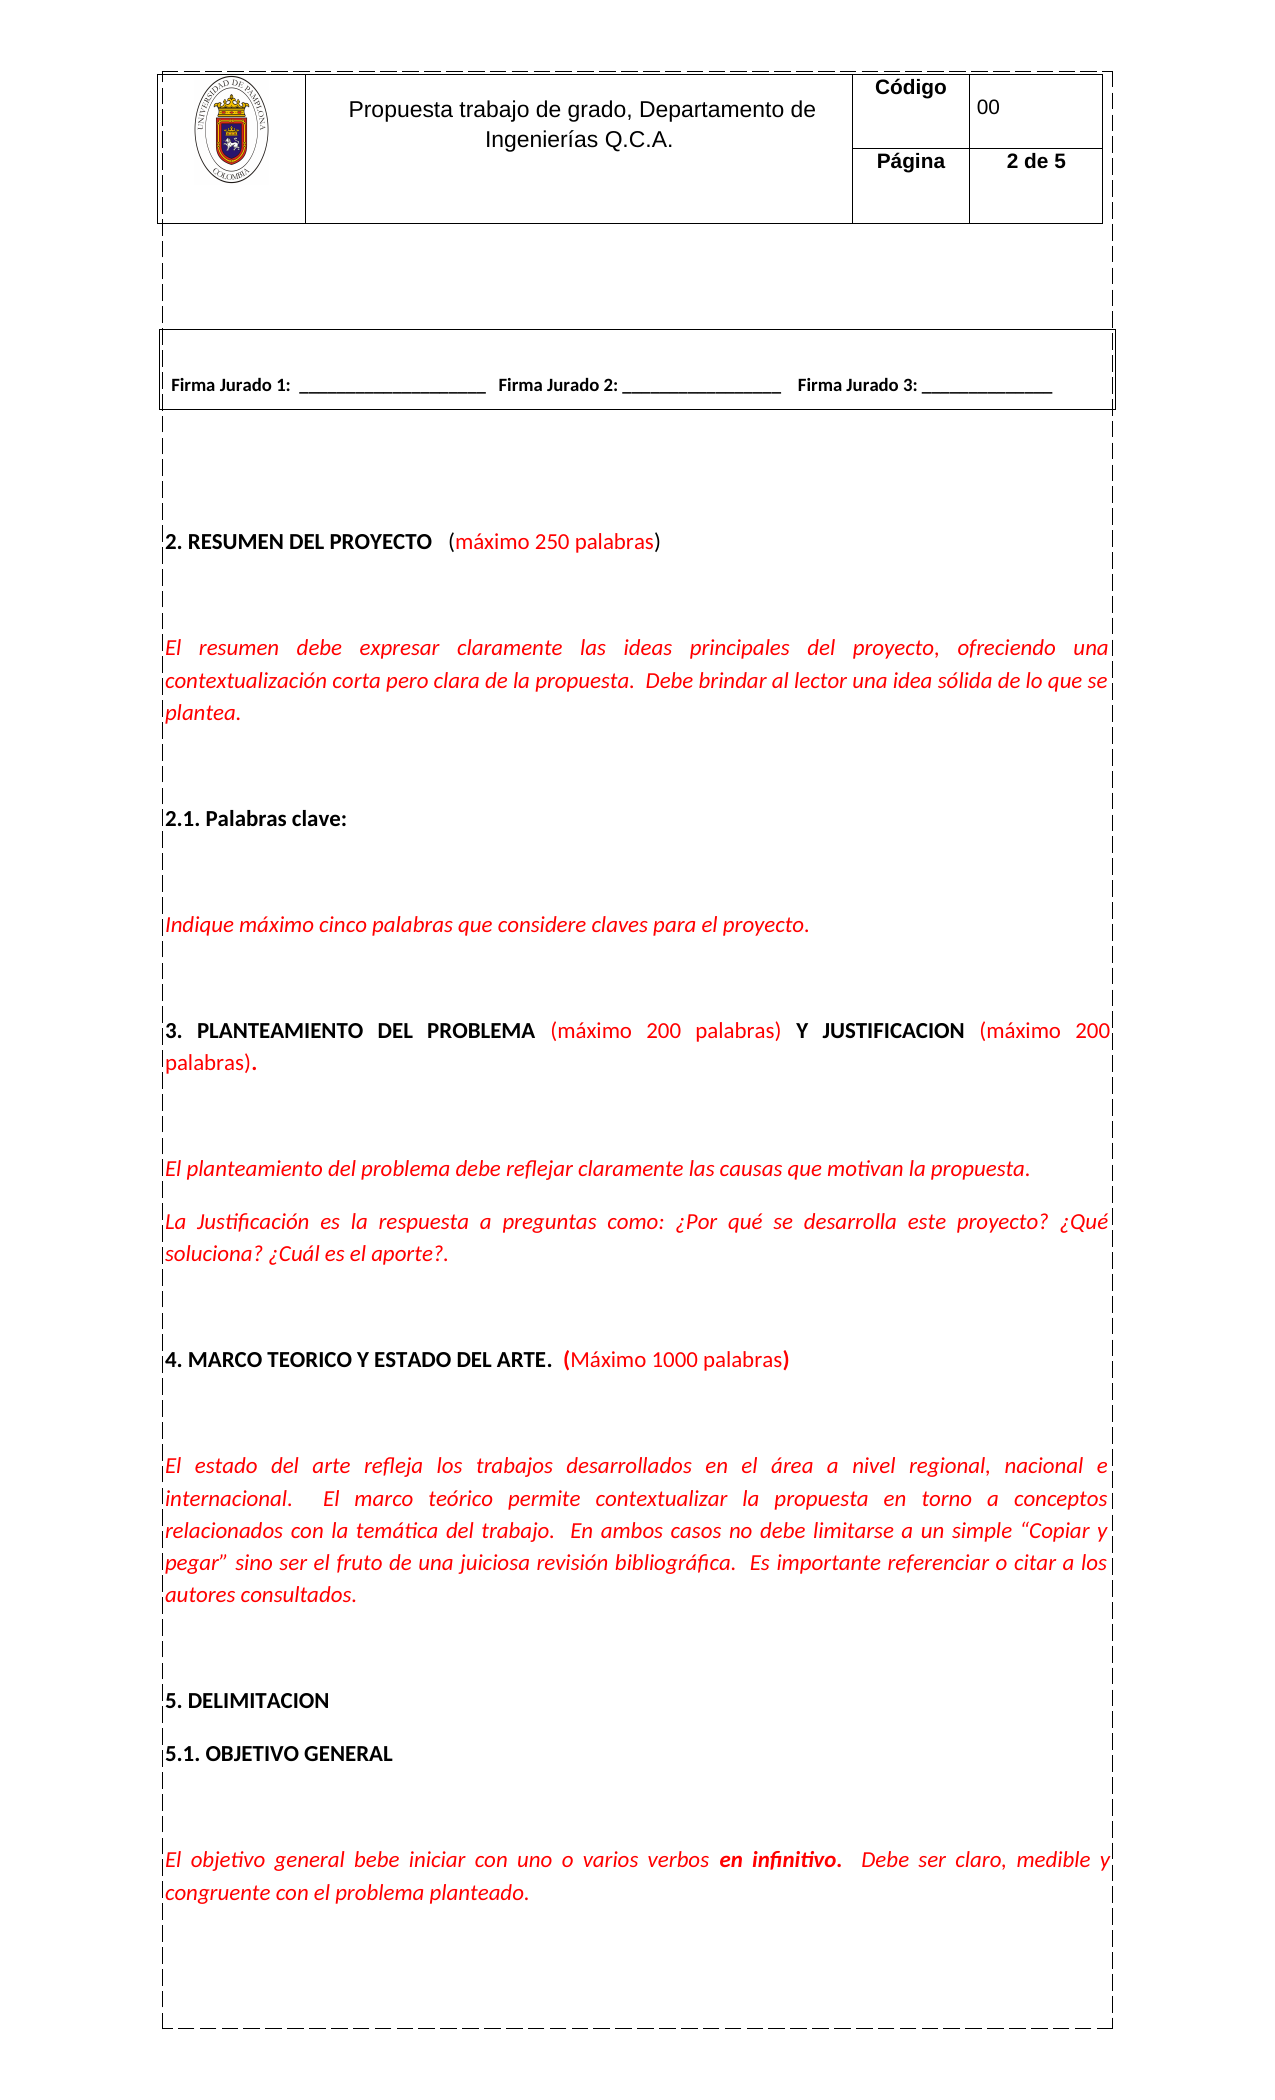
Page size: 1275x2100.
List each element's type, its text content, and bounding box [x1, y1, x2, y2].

text 2.1. Palabras clave: [165, 804, 1110, 832]
text 5.1. OBJETIVO GENERAL [165, 1739, 1110, 1767]
text 5. DELIMITACION [165, 1686, 1110, 1714]
text El estado del arte refleja los trabajos desarrollados en el área a nivel regional, nacional e internacional. El marco teórico permite contextualizar la propuesta en torno a conceptos relacionados con la temática del trabajo. En ambos casos no debe limitarse a un simple “Copiar y pegar” sino ser el fruto de una juiciosa revisión bibliográfica. Es importante referenciar o citar a los autores consultados. [165, 1452, 1110, 1608]
text El objetivo general bebe iniciar con uno o varios verbos en infinitivo. Debe ser claro, medible y congruente con el problema planteado. [165, 1845, 1110, 1906]
text El planteamiento del problema debe reflejar claramente las causas que motivan la propuesta. [165, 1154, 1110, 1182]
text El resumen debe expresar claramente las ideas principales del proyecto, ofreciendo una contextualización corta pero clara de la propuesta. Debe brindar al lector una idea sólida de lo que se plantea. [165, 633, 1110, 726]
text 2. RESUMEN DEL PROYECTO (máximo 250 palabras) [165, 527, 1110, 556]
text La Justificación es la respuesta a preguntas como: ¿Por qué se desarrolla este proyecto? ¿Qué soluciona? ¿Cuál es el aporte?. [165, 1207, 1110, 1267]
picture [193, 75, 270, 185]
text Indique máximo cinco palabras que considere claves para el proyecto. [165, 910, 1110, 938]
text 4. MARCO TEORICO Y ESTADO DEL ARTE. (Máximo 1000 palabras) [165, 1346, 1110, 1373]
text 3. PLANTEAMIENTO DEL PROBLEMA (máximo 200 palabras) Y JUSTIFICACION (máximo 200 palabras). [165, 1016, 1110, 1076]
